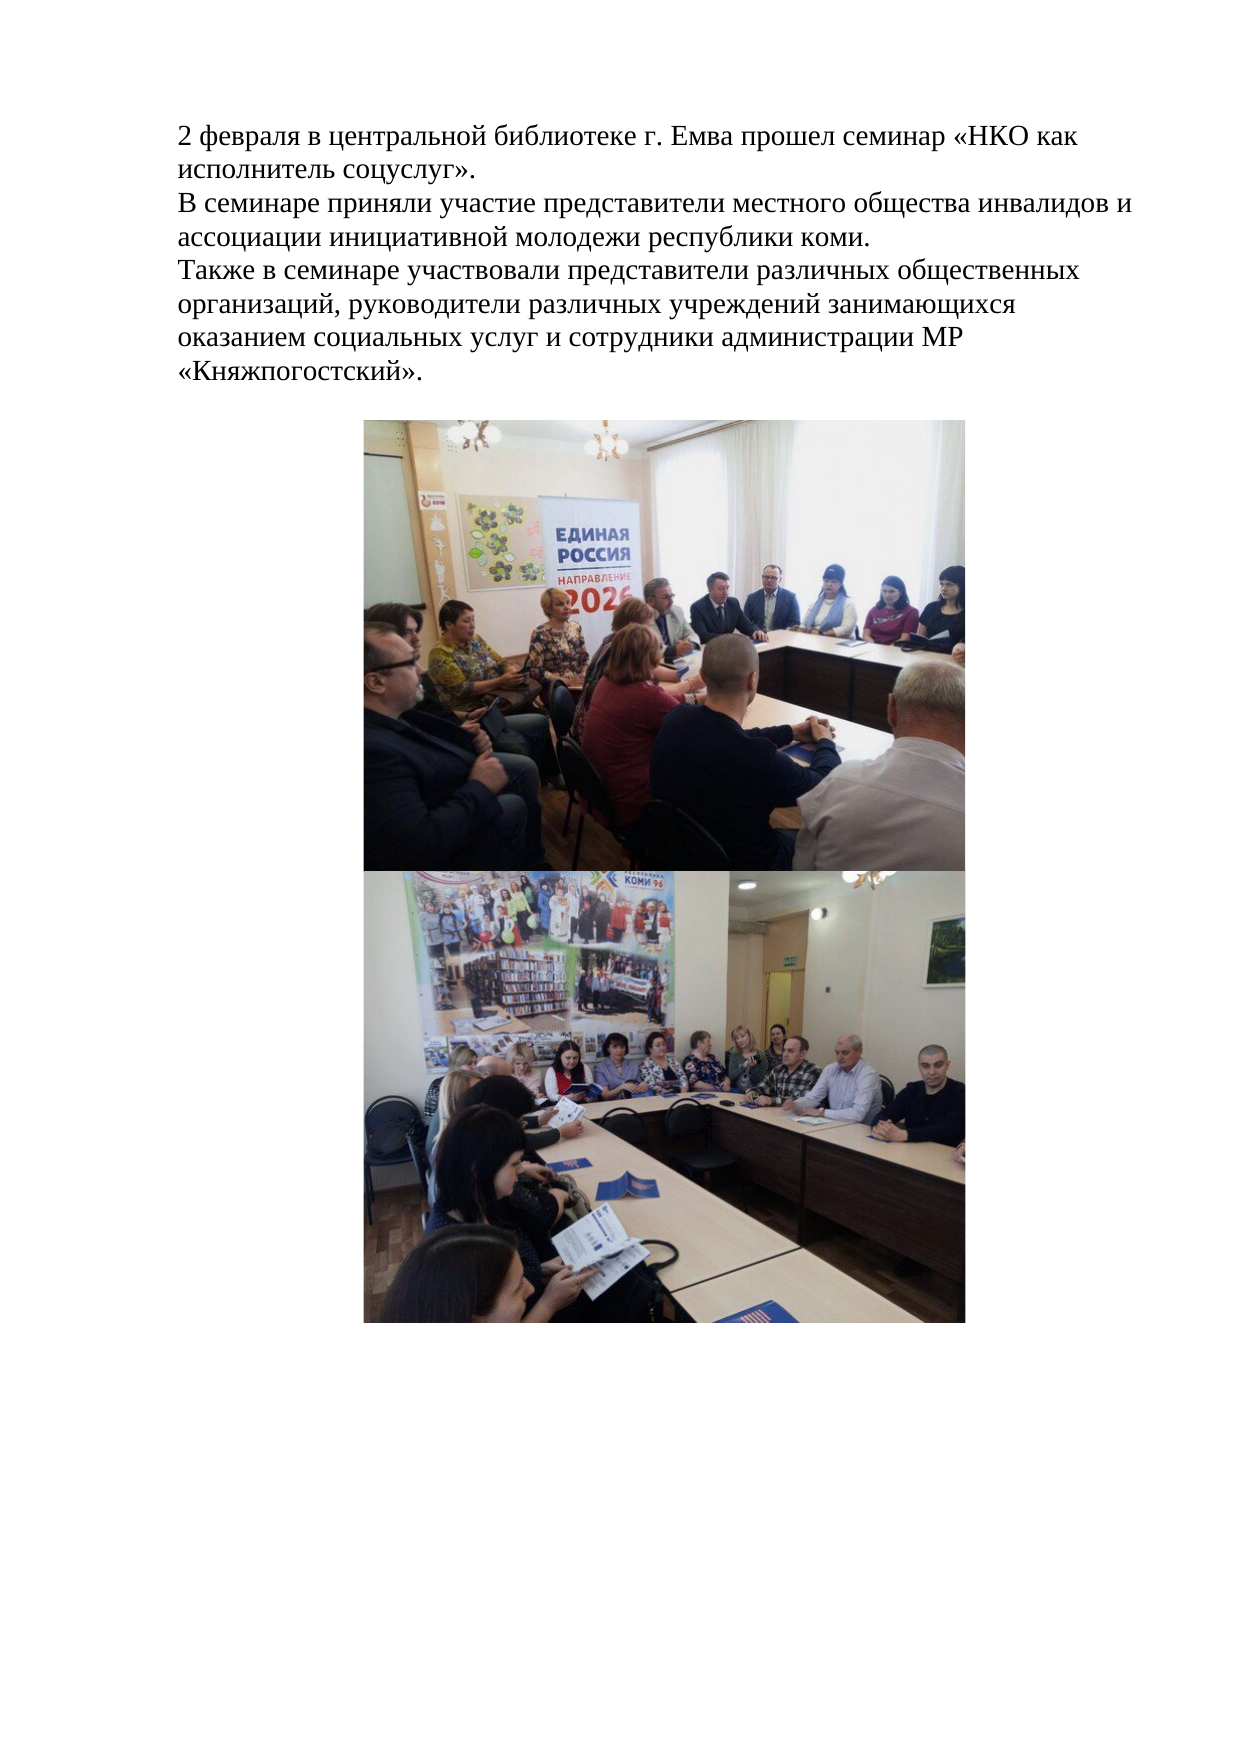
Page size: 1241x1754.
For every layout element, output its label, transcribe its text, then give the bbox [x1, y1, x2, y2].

text В семинаре приняли участие представители местного общества инвалидов и ассоциации инициативной молодежи республики коми. [177, 185, 1152, 252]
picture [363, 420, 966, 1323]
text 2 февраля в центральной библиотеке г. Емва прошел семинар «НКО как исполнитель соцуслуг». [177, 118, 1152, 185]
text Также в семинаре участвовали представители различных общественных организаций, руководители различных учреждений занимающихся оказанием социальных услуг и сотрудники администрации МР «Княжпогостский». [177, 252, 1152, 386]
